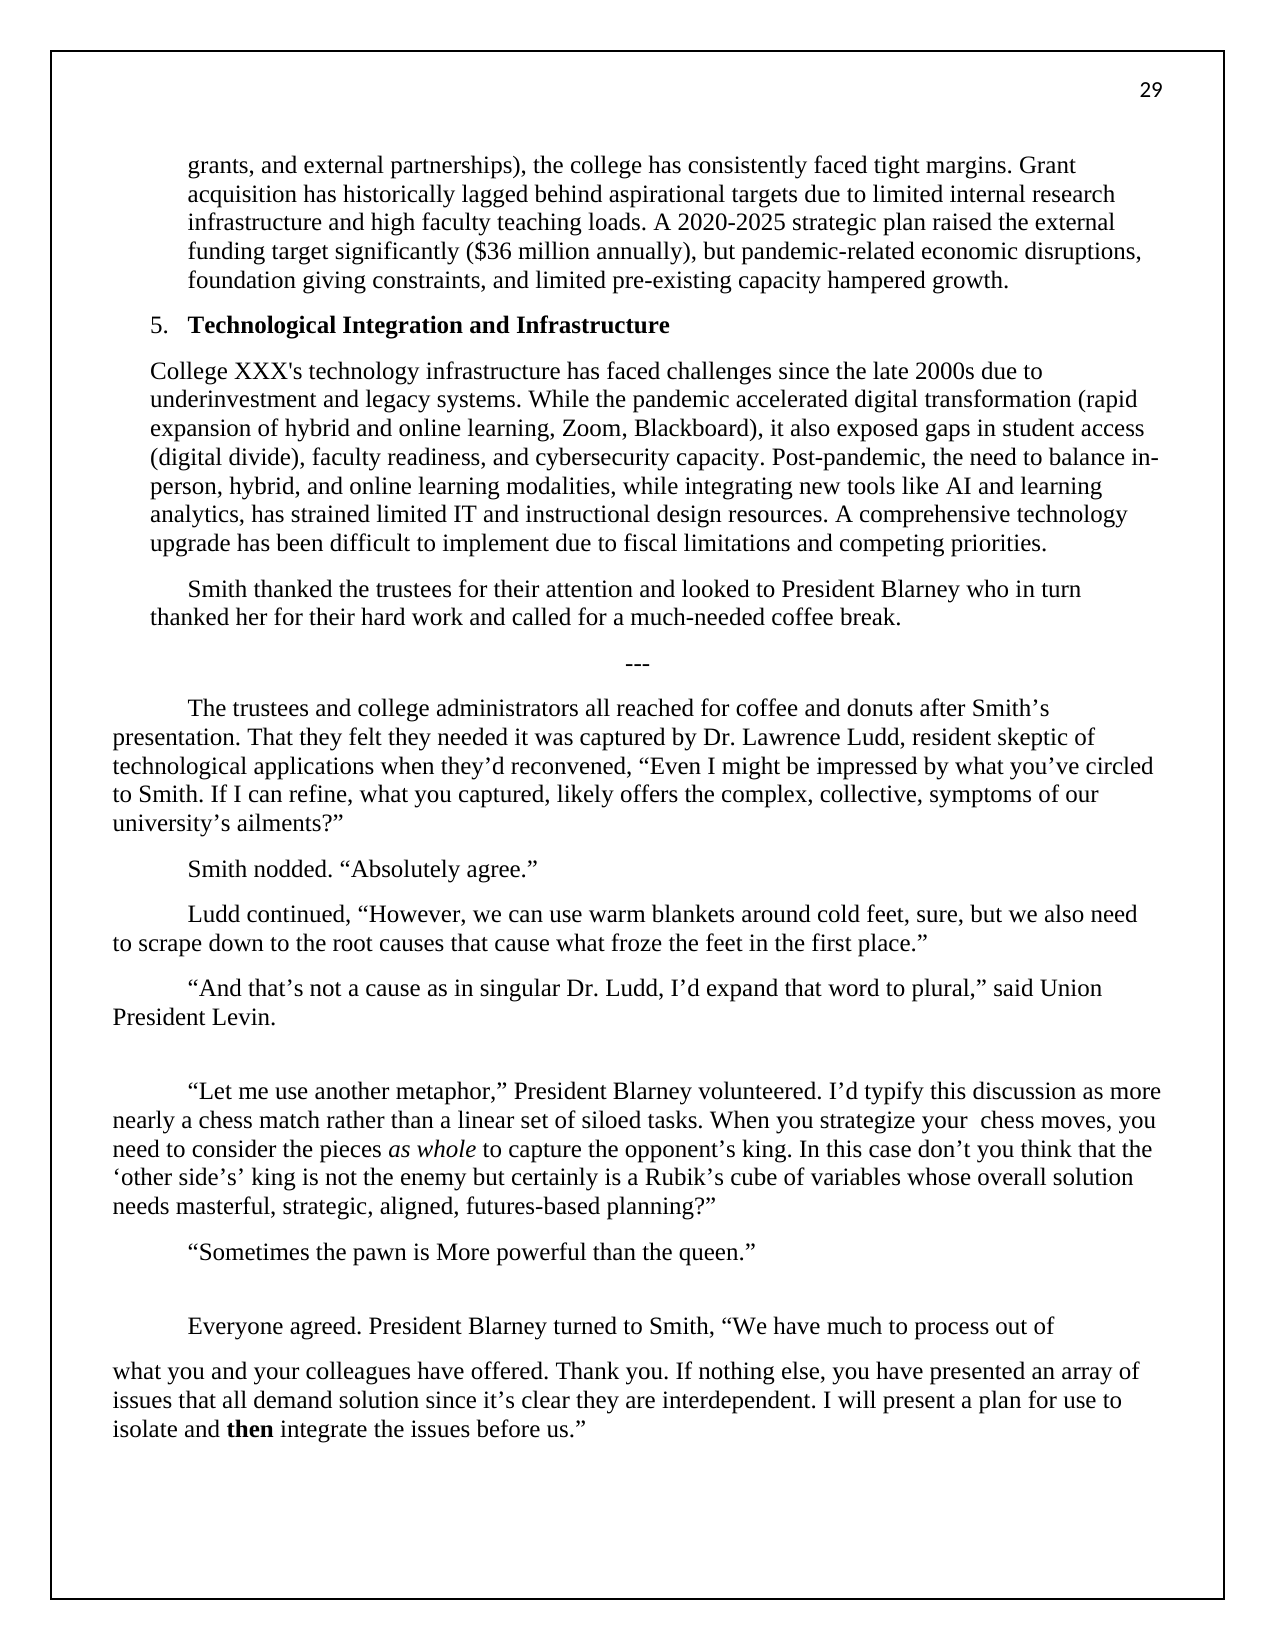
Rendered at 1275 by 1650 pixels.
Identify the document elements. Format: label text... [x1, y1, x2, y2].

text Everyone agreed. President Blarney turned to Smith, “We have much to process out of [187, 1282, 1162, 1339]
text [187, 150, 1162, 294]
text Ludd continued, “However, we can use warm blankets around cold feet, sure, but we also need to scrape down to the root causes that cause what froze the feet in the first place.” [112, 899, 1162, 957]
text College XXX's technology infrastructure has faced challenges since the late 2000s due to underinvestment and legacy systems. While the pandemic accelerated digital transformation (rapid expansion of hybrid and online learning, Zoom, Blackboard), it also exposed gaps in student access (digital divide), faculty readiness, and cybersecurity capacity. Post-pandemic, the need to balance in-person, hybrid, and online learning modalities, while integrating new tools like AI and learning analytics, has strained limited IT and instructional design resources. A comprehensive technology upgrade has been difficult to implement due to fiscal limitations and competing priorities. [150, 356, 1162, 557]
text “Let me use another metaphor,” President Blarney volunteered. I’d typify this discussion as more nearly a chess match rather than a linear set of siloed tasks. When you strategize your chess moves, you need to consider the pieces as whole to capture the opponent’s king. In this case don’t you think that the ‘other side’s’ king is not the enemy but certainly is a Rubik’s cube of variables whose overall solution needs masterful, strategic, aligned, futures-based planning?” [112, 1076, 1162, 1220]
text what you and your colleagues have offered. Thank you. If nothing else, you have presented an array of issues that all demand solution since it’s clear they are interdependent. I will present a plan for use to isolate and then integrate the issues before us.” [112, 1356, 1162, 1442]
text “And that’s not a cause as in singular Dr. Ludd, I’d expand that word to plural,” said Union President Levin. [112, 973, 1162, 1031]
list Technological Integration and Infrastructure [150, 310, 1162, 339]
text The trustees and college administrators all reached for coffee and donuts after Smith’s presentation. That they felt they needed it was captured by Dr. Lawrence Ludd, resident skeptic of technological applications when they’d reconvened, “Even I might be impressed by what you’ve circled to Smith. If I can refine, what you captured, likely offers the complex, collective, symptoms of our university’s ailments?” [112, 693, 1162, 837]
text “Sometimes the pawn is More powerful than the queen.” [187, 1237, 1162, 1265]
text --- [112, 648, 1162, 677]
text Smith thanked the trustees for their attention and looked to President Blarney who in turn thanked her for their hard work and called for a much-needed coffee break. [150, 574, 1162, 631]
text Smith nodded. “Absolutely agree.” [112, 854, 1162, 882]
